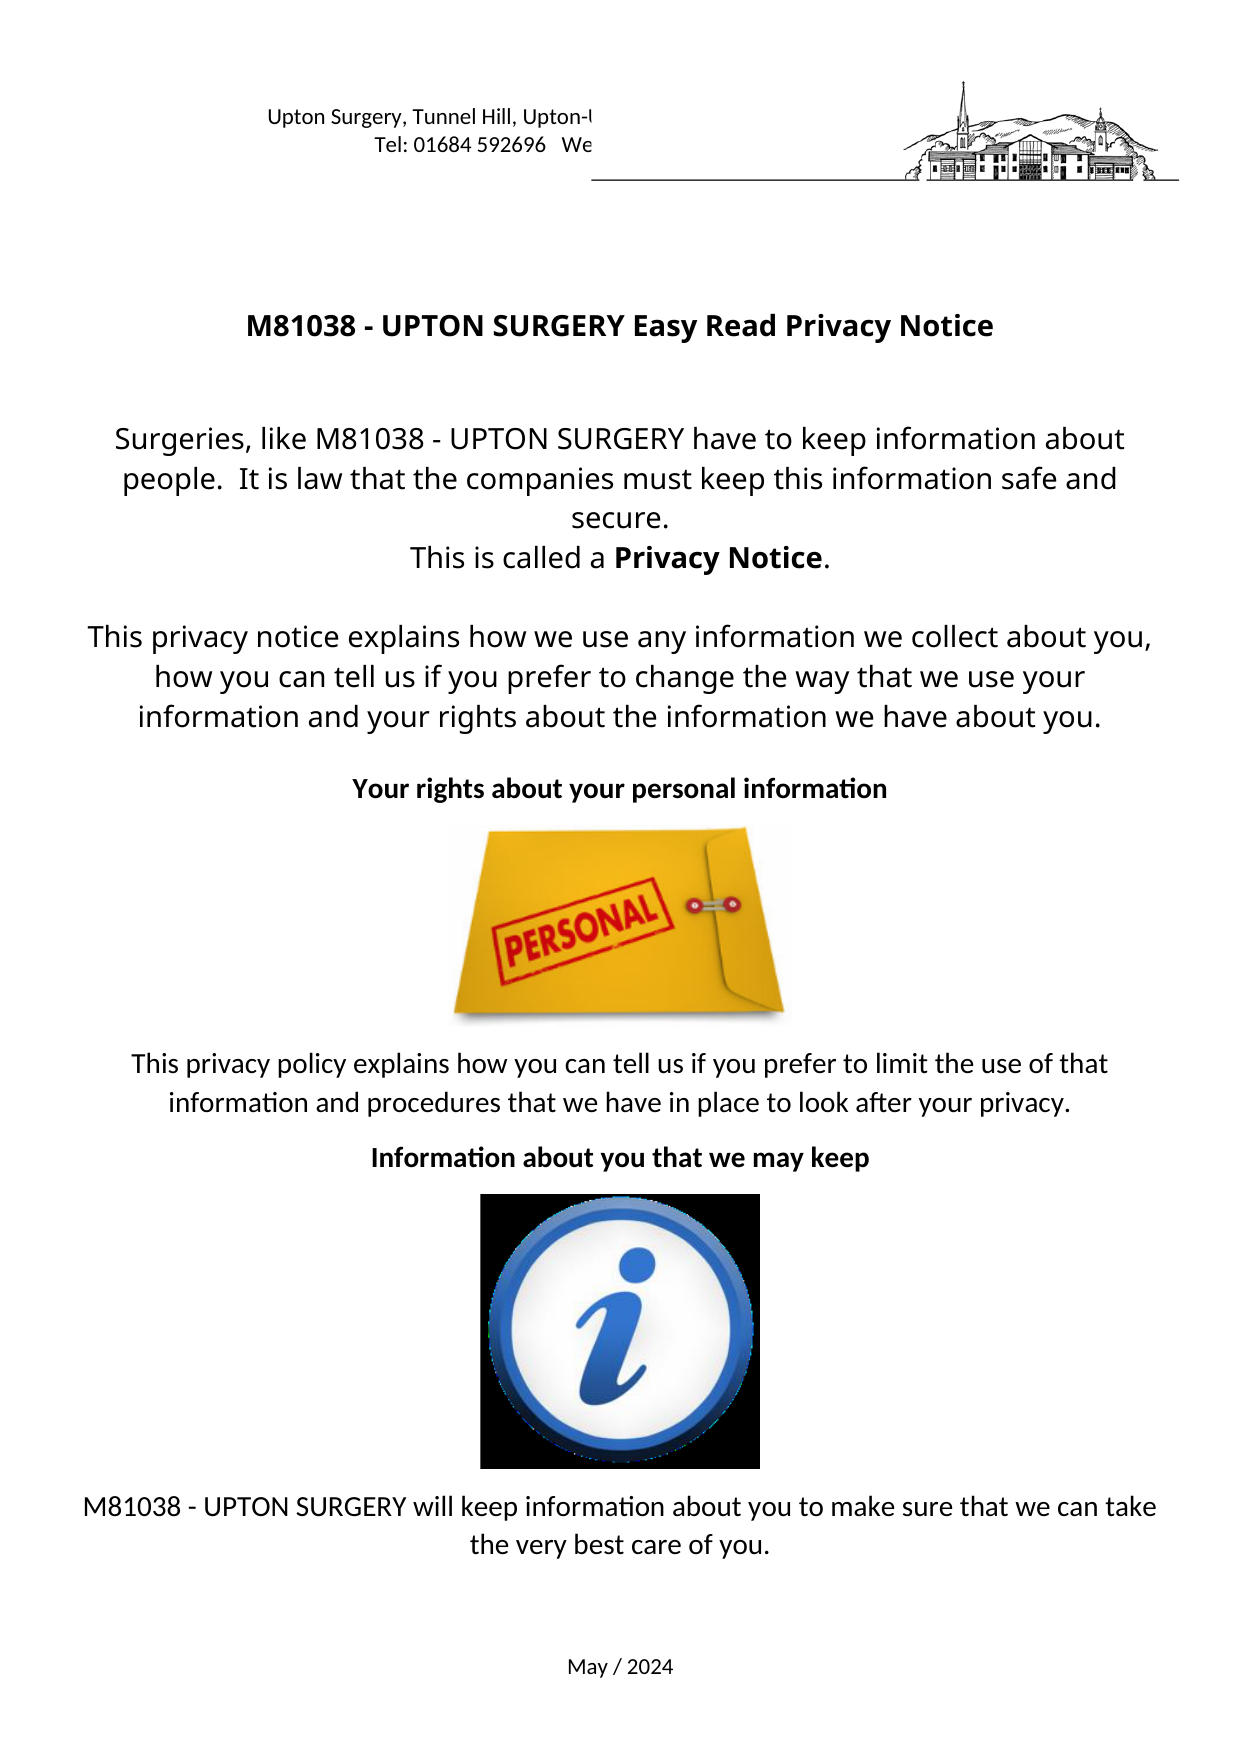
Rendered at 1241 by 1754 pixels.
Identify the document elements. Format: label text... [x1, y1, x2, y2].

text Information about you that we may keep [75, 1139, 1165, 1174]
text M81038 - UPTON SURGERY Easy Read Privacy Notice [75, 305, 1165, 344]
text This privacy notice explains how we use any information we collect about you, how you can tell us if you prefer to change the way that we use your information and your rights about the information we have about you. [75, 617, 1165, 736]
text Surgeries, like M81038 - UPTON SURGERY have to keep information about people. It is law that the companies must keep this information safe and secure. [75, 418, 1165, 537]
text This is called a Privacy Notice. [75, 537, 1165, 577]
text This privacy policy explains how you can tell us if you prefer to limit the use of that information and procedures that we have in place to look after your privacy. [75, 1045, 1165, 1119]
picture [447, 825, 793, 1027]
text Your rights about your personal information [75, 770, 1165, 806]
text M81038 - UPTON SURGERY will keep information about you to make sure that we can take the very best care of you. [75, 1488, 1165, 1562]
